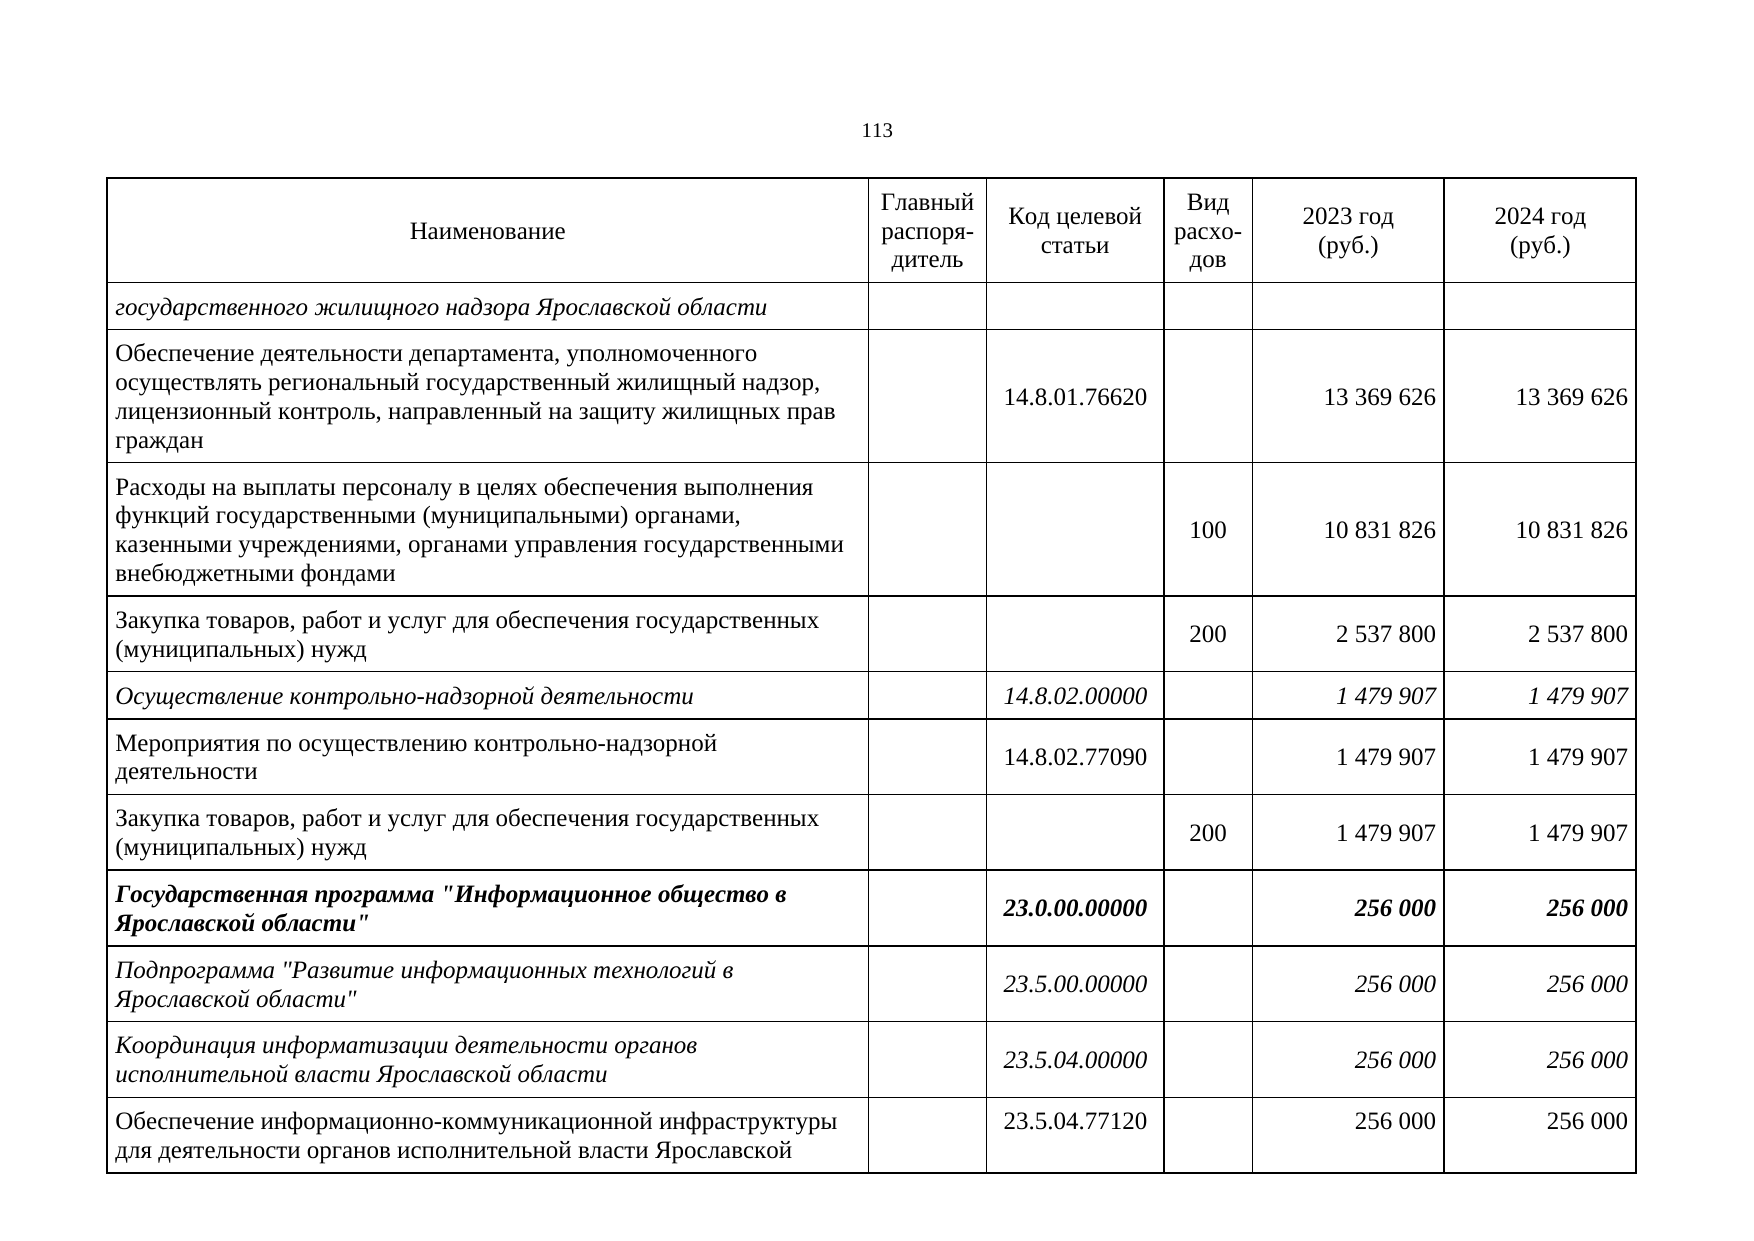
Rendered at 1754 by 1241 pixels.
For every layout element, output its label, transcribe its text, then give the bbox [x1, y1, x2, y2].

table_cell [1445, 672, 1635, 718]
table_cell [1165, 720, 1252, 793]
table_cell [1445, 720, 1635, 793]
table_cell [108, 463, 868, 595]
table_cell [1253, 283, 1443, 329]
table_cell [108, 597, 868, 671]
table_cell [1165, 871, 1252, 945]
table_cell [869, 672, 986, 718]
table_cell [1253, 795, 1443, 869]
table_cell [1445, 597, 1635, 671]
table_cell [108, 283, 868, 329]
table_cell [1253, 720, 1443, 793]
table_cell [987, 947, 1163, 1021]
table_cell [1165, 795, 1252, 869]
table_header 2023 год (руб.) [1253, 179, 1443, 282]
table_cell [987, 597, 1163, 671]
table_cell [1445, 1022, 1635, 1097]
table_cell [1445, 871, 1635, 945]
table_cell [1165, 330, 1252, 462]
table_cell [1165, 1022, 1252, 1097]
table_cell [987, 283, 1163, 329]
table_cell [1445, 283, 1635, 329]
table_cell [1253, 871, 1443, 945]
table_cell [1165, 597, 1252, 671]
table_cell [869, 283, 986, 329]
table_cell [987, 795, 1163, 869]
table_header Главный распоря-дитель [869, 179, 986, 282]
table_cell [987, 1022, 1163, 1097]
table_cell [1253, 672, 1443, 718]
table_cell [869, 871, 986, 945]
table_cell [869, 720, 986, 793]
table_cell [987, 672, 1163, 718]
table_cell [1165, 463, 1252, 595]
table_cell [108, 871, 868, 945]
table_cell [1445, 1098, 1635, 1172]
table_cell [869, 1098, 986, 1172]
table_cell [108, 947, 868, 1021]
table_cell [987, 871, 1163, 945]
table_header Код целевой статьи [987, 179, 1163, 282]
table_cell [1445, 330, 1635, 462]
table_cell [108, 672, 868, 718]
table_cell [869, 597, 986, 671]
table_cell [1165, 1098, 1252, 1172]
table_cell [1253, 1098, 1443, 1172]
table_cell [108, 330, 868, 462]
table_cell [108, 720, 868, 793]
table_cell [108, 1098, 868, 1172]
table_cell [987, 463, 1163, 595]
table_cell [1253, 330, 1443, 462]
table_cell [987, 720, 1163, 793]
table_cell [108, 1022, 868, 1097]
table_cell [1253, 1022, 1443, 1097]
table_header Наименование [108, 179, 868, 282]
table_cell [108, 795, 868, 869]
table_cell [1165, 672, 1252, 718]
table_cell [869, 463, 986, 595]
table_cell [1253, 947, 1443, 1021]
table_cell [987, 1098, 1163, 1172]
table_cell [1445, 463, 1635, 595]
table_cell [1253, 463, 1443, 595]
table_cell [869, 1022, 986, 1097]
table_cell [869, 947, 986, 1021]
table_header Вид расхо- дов [1165, 179, 1252, 282]
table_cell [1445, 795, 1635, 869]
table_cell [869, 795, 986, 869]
table_header 2024 год (руб.) [1445, 179, 1635, 282]
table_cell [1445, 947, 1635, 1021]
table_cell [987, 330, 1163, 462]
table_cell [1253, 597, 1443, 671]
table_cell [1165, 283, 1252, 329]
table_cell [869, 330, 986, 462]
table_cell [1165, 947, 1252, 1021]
